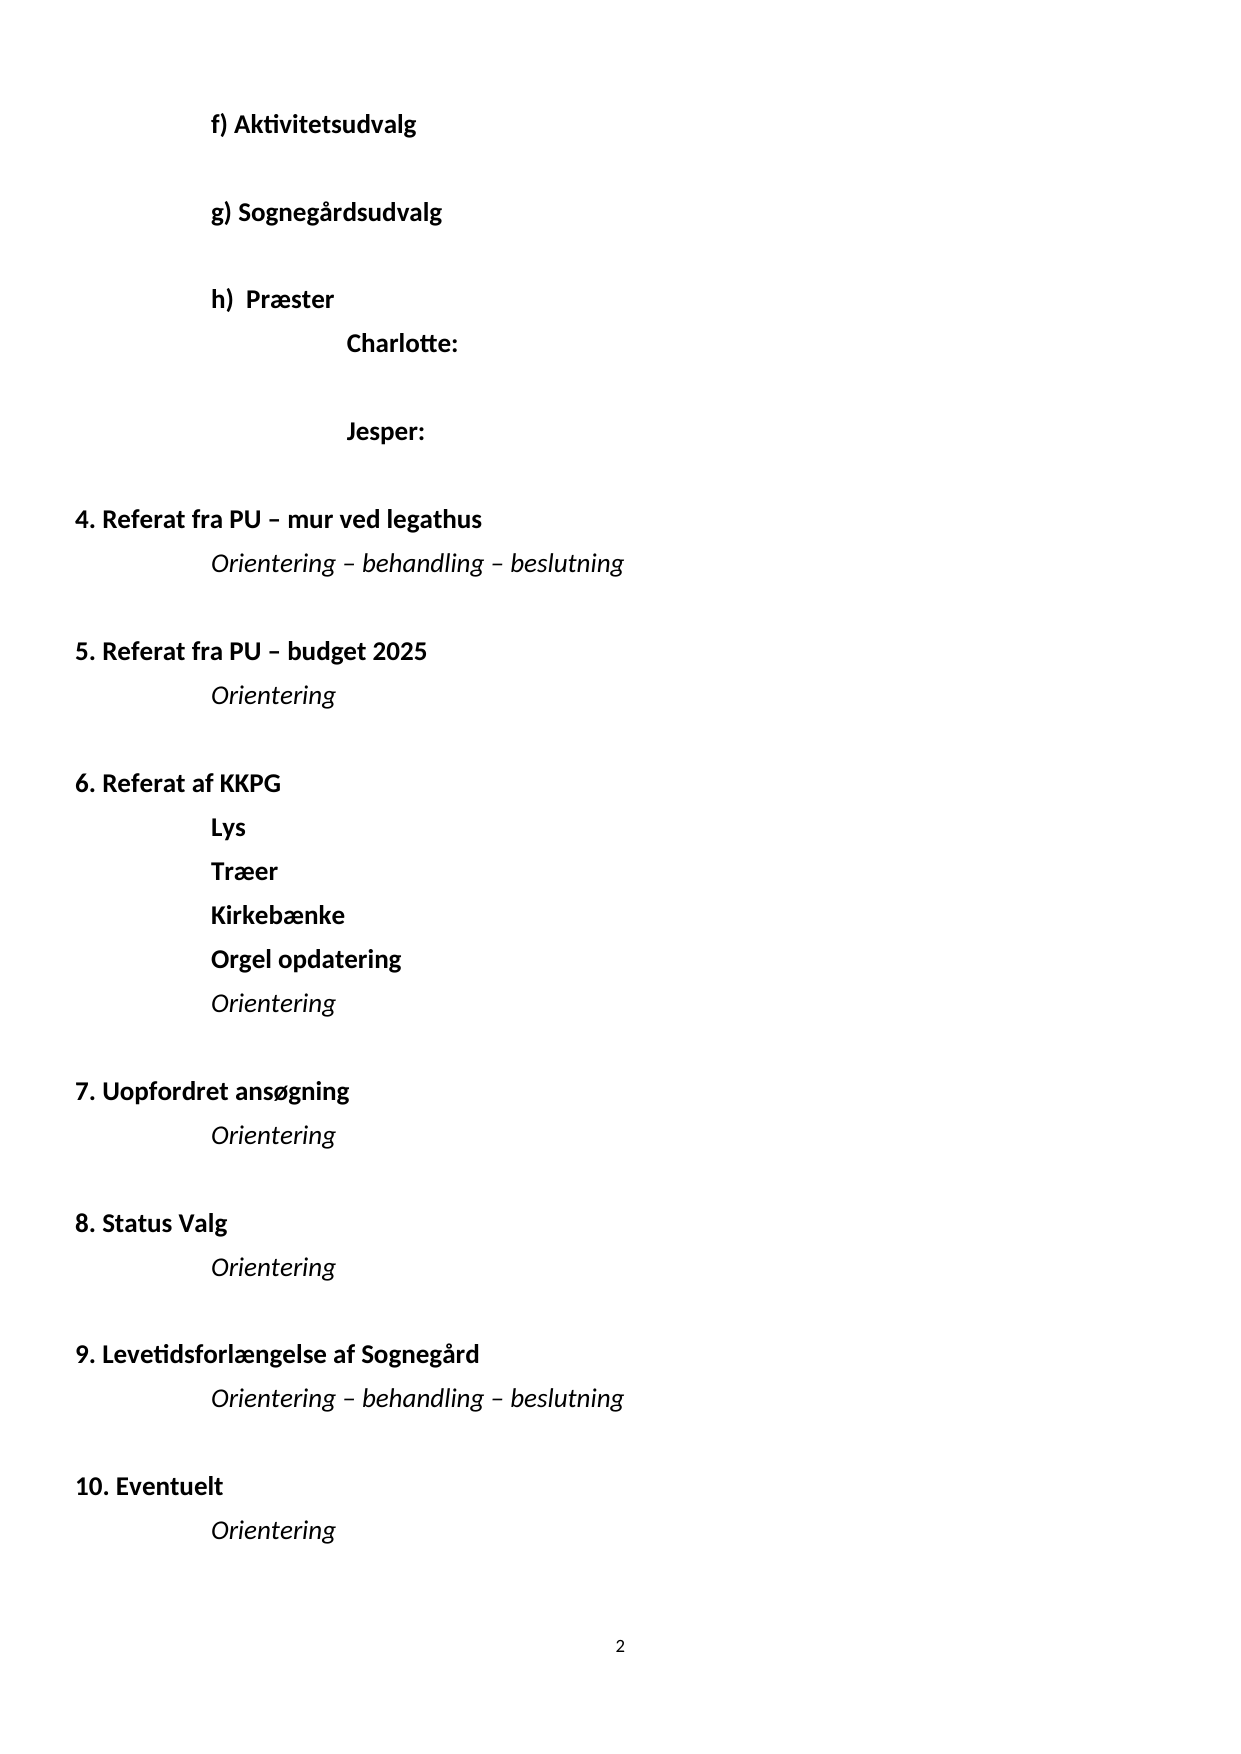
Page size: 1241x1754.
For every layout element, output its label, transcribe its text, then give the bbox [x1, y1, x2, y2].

text Orgel opdatering [75, 942, 1165, 975]
text h) Præster [75, 283, 1165, 316]
text Kirkebænke [75, 898, 1165, 931]
text Orientering [75, 678, 1165, 711]
text Orientering [75, 1513, 1165, 1547]
text 4. Referat fra PU – mur ved legathus [75, 502, 1165, 536]
text Træer [75, 854, 1165, 887]
text Lys [75, 810, 1165, 843]
text f) Aktivitetsudvalg [75, 107, 1165, 140]
text 6. Referat af KKPG [75, 766, 1165, 799]
text Orientering [75, 986, 1165, 1019]
text Charlotte: [211, 327, 1165, 360]
text 8. Status Valg [75, 1206, 1165, 1239]
text Orientering [75, 1118, 1165, 1151]
text Orientering – behandling – beslutning [75, 546, 1165, 579]
text 5. Referat fra PU – budget 2025 [75, 634, 1165, 667]
text g) Sognegårdsudvalg [75, 195, 1165, 228]
text 10. Eventuelt [75, 1469, 1165, 1503]
text 9. Levetidsforlængelse af Sognegård [75, 1338, 1165, 1371]
text Orientering – behandling – beslutning [75, 1382, 1165, 1415]
text 7. Uopfordret ansøgning [75, 1074, 1165, 1107]
text Jesper: [211, 414, 1165, 448]
text Orientering [75, 1250, 1165, 1283]
